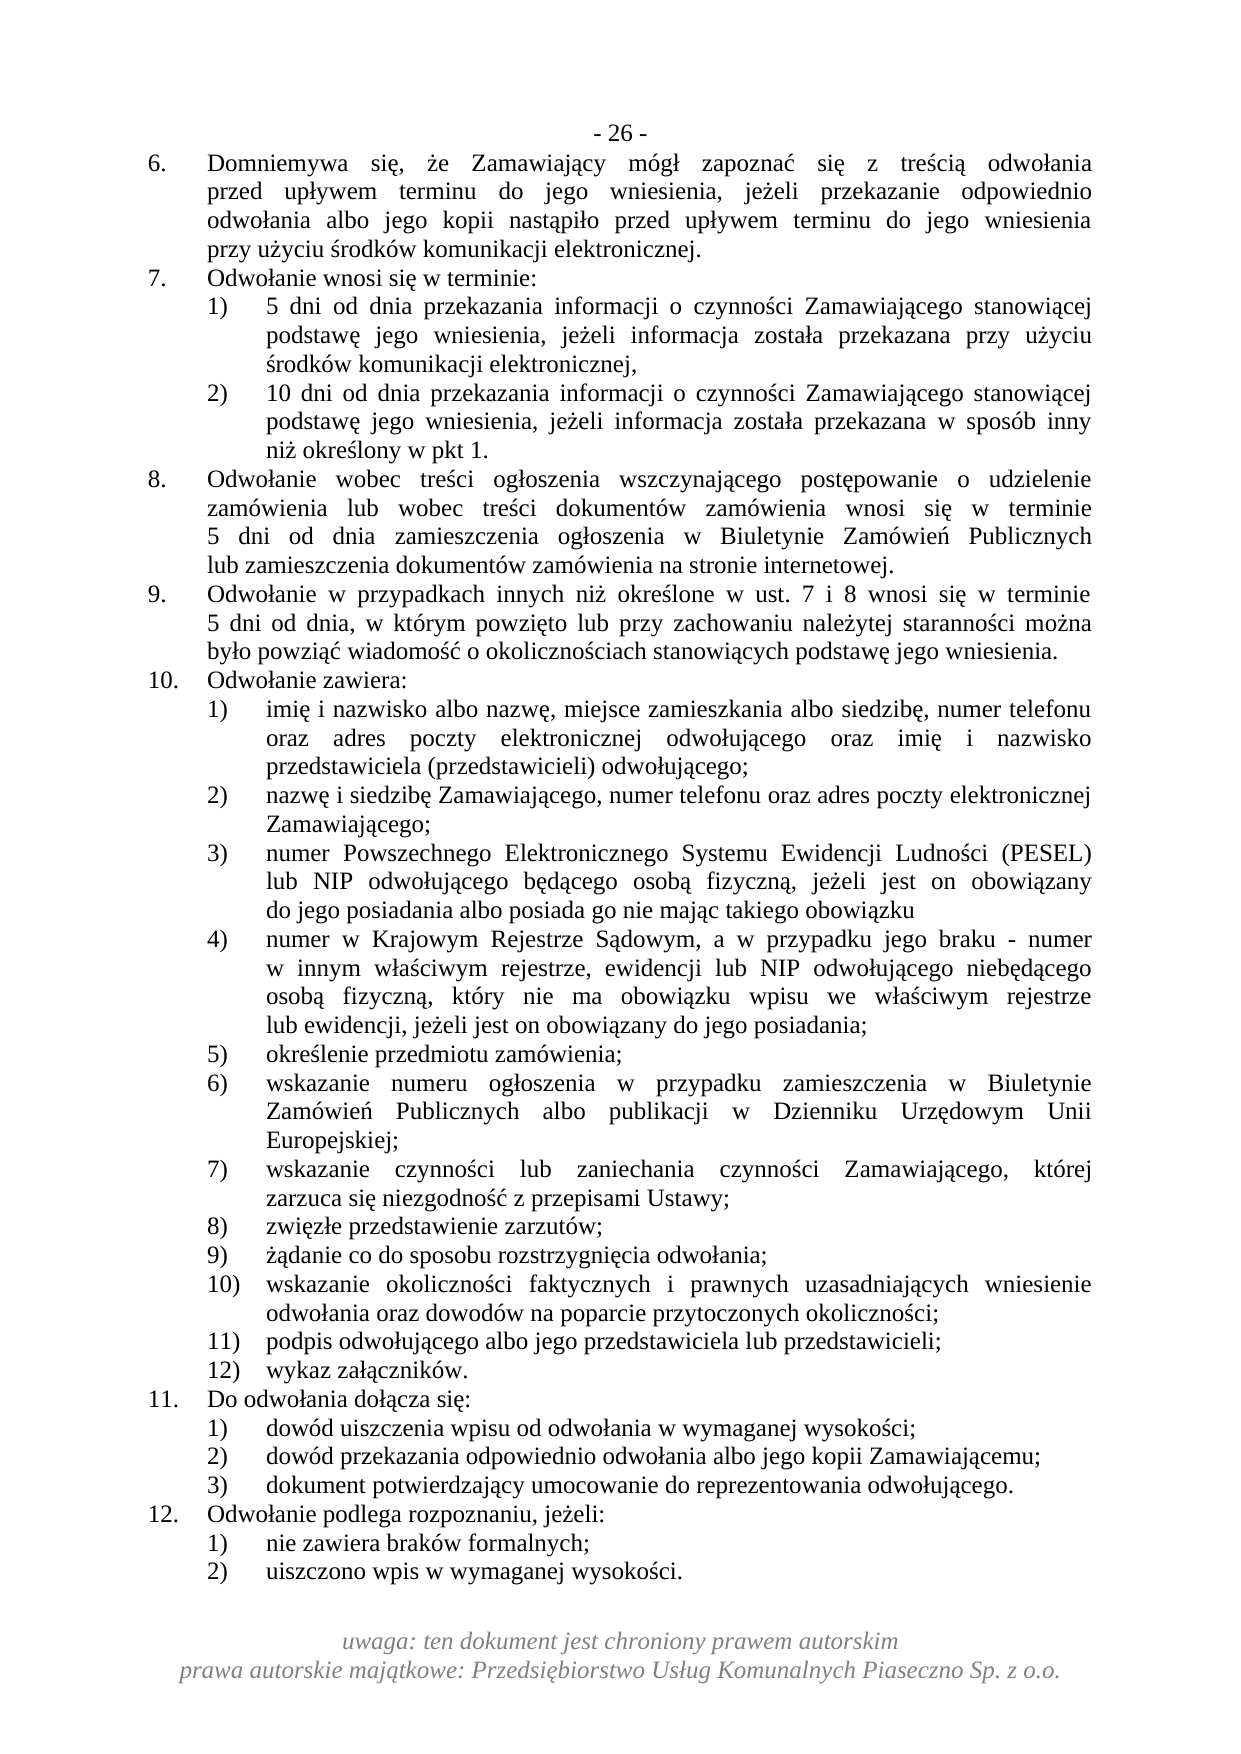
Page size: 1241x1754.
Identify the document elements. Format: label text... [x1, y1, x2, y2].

text 5) określenie przedmiotu zamówienia; [207, 1039, 1092, 1068]
text 2) 10 dni od dnia przekazania informacji o czynności Zamawiającego stanowiącej podstawę jego wniesienia, jeżeli informacja została przekazana w sposób inny niż określony w pkt 1. [207, 378, 1092, 464]
text 2) nazwę i siedzibę Zamawiającego, numer telefonu oraz adres poczty elektronicznej Zamawiającego; [207, 780, 1092, 838]
text 2) uiszczono wpis w wymaganej wysokości. [207, 1556, 1092, 1585]
text 8) zwięzłe przedstawienie zarzutów; [207, 1211, 1092, 1240]
text 3) dokument potwierdzający umocowanie do reprezentowania odwołującego. [207, 1470, 1092, 1499]
text 12. Odwołanie podlega rozpoznaniu, jeżeli: [148, 1499, 1092, 1528]
text 1) imię i nazwisko albo nazwę, miejsce zamieszkania albo siedzibę, numer telefonu oraz adres poczty elektronicznej odwołującego oraz imię i nazwisko przedstawiciela (przedstawicieli) odwołującego; [207, 694, 1092, 780]
text 12) wykaz załączników. [207, 1355, 1092, 1384]
text 1) dowód uiszczenia wpisu od odwołania w wymaganej wysokości; [207, 1413, 1092, 1441]
text 10) wskazanie okoliczności faktycznych i prawnych uzasadniających wniesienie odwołania oraz dowodów na poparcie przytoczonych okoliczności; [207, 1269, 1092, 1326]
text 7. Odwołanie wnosi się w terminie: [148, 263, 1092, 291]
text 11. Do odwołania dołącza się: [148, 1384, 1092, 1413]
text 9) żądanie co do sposobu rozstrzygnięcia odwołania; [207, 1240, 1092, 1269]
text 4) numer w Krajowym Rejestrze Sądowym, a w przypadku jego braku - numer w innym właściwym rejestrze, ewidencji lub NIP odwołującego niebędącego osobą fizyczną, który nie ma obowiązku wpisu we właściwym rejestrze lub ewidencji, jeżeli jest on obowiązany do jego posiadania; [207, 924, 1092, 1039]
text 10. Odwołanie zawiera: [148, 665, 1092, 694]
text 9. Odwołanie w przypadkach innych niż określone w ust. 7 i 8 wnosi się w terminie 5 dni od dnia, w którym powzięto lub przy zachowaniu należytej staranności można było powziąć wiadomość o okolicznościach stanowiących podstawę jego wniesienia. [148, 579, 1092, 665]
text 7) wskazanie czynności lub zaniechania czynności Zamawiającego, której zarzuca się niezgodność z przepisami Ustawy; [207, 1154, 1092, 1211]
text 1) 5 dni od dnia przekazania informacji o czynności Zamawiającego stanowiącej podstawę jego wniesienia, jeżeli informacja została przekazana przy użyciu środków komunikacji elektronicznej, [207, 291, 1092, 378]
text 8. Odwołanie wobec treści ogłoszenia wszczynającego postępowanie o udzielenie zamówienia lub wobec treści dokumentów zamówienia wnosi się w terminie 5 dni od dnia zamieszczenia ogłoszenia w Biuletynie Zamówień Publicznych lub zamieszczenia dokumentów zamówienia na stronie internetowej. [148, 464, 1092, 579]
text 6. Domniemywa się, że Zamawiający mógł zapoznać się z treścią odwołania przed upływem terminu do jego wniesienia, jeżeli przekazanie odpowiednio odwołania albo jego kopii nastąpiło przed upływem terminu do jego wniesienia przy użyciu środków komunikacji elektronicznej. [148, 148, 1092, 263]
text 11) podpis odwołującego albo jego przedstawiciela lub przedstawicieli; [207, 1326, 1092, 1355]
text 6) wskazanie numeru ogłoszenia w przypadku zamieszczenia w Biuletynie Zamówień Publicznych albo publikacji w Dzienniku Urzędowym Unii Europejskiej; [207, 1068, 1092, 1154]
text 2) dowód przekazania odpowiednio odwołania albo jego kopii Zamawiającemu; [207, 1441, 1092, 1470]
text 3) numer Powszechnego Elektronicznego Systemu Ewidencji Ludności (PESEL) lub NIP odwołującego będącego osobą fizyczną, jeżeli jest on obowiązany do jego posiadania albo posiada go nie mając takiego obowiązku [207, 838, 1092, 924]
text 1) nie zawiera braków formalnych; [207, 1528, 1092, 1556]
